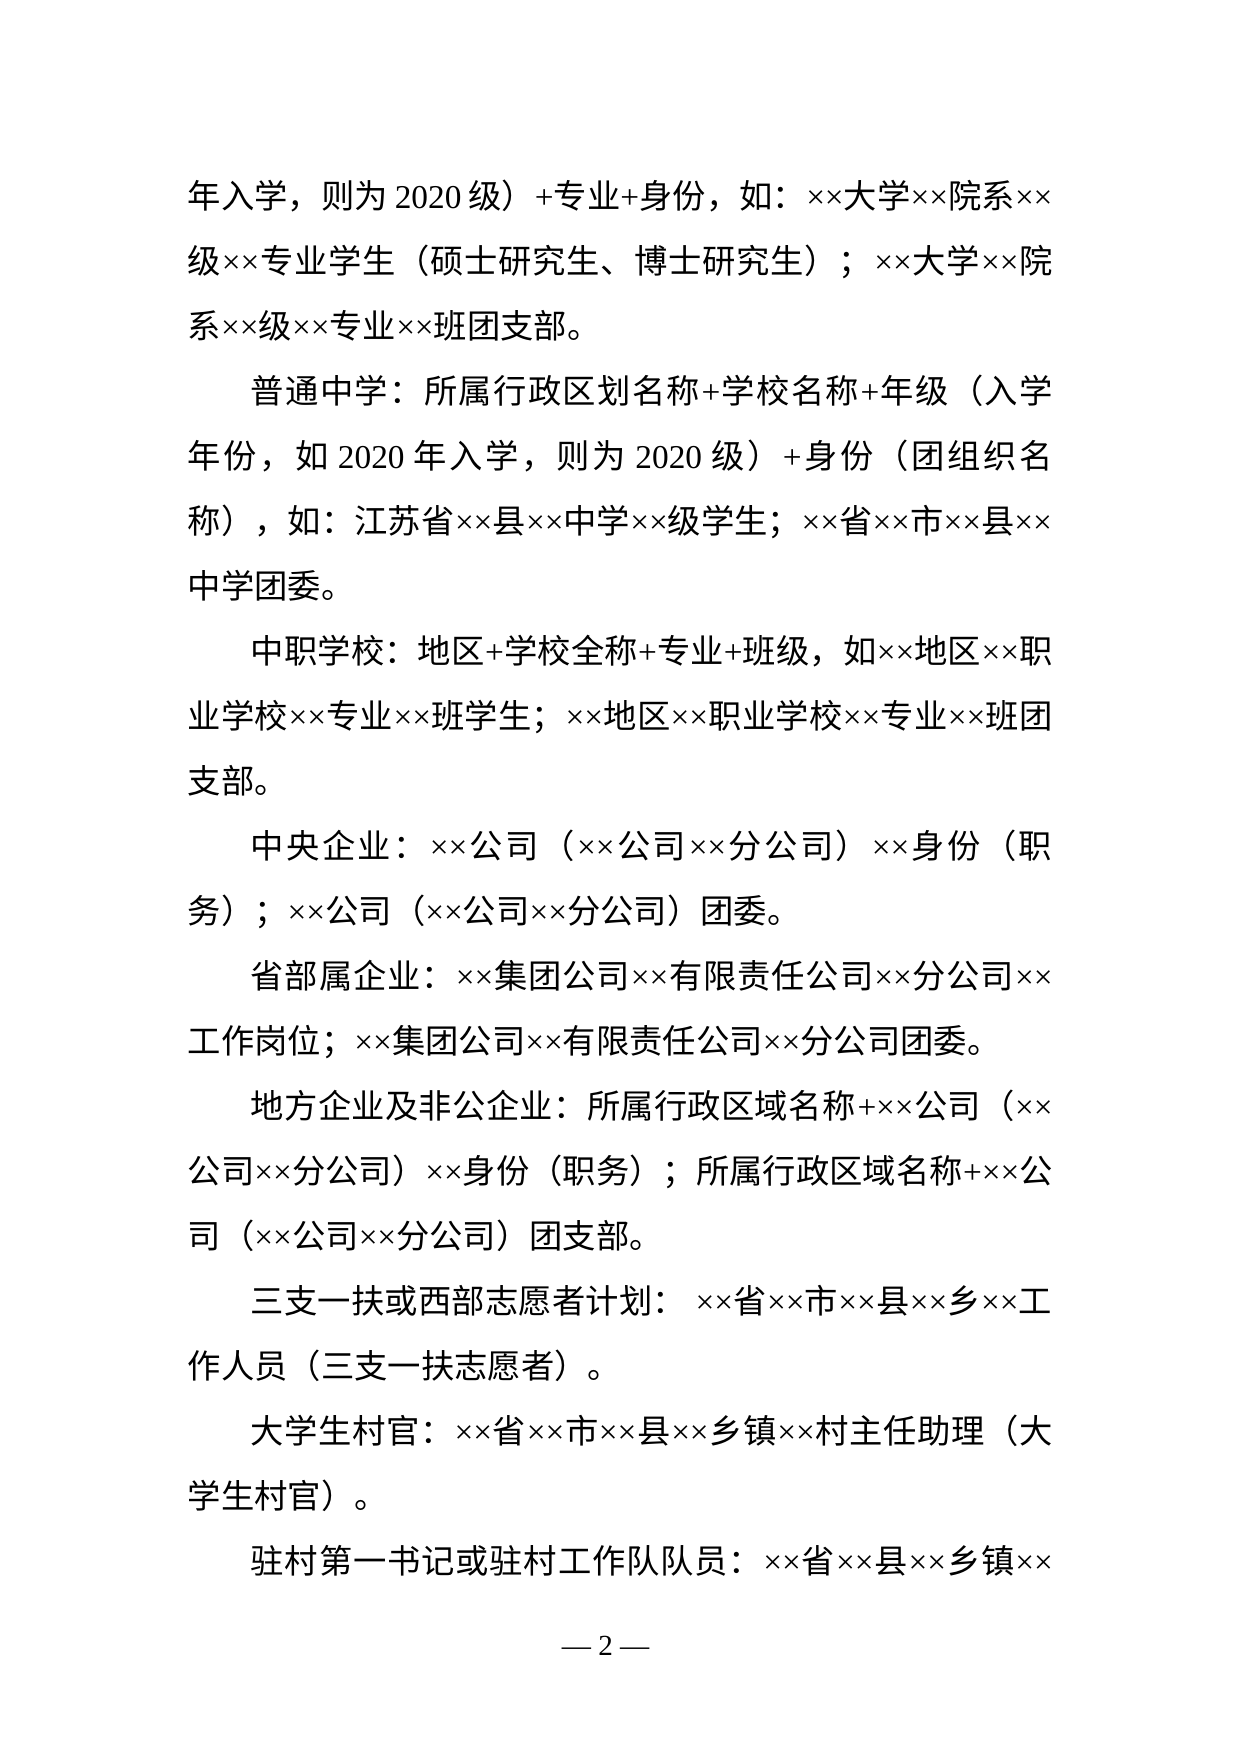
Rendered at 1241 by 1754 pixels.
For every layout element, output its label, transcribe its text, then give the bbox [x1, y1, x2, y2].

text 普通中学：所属行政区划名称+学校名称+年级（入学年份，如2020年入学，则为2020级）+身份（团组织名称），如：江苏省××县××中学××级学生；××省××市××县××中学团委。 [187, 357, 1053, 617]
text 中职学校：地区+学校全称+专业+班级，如××地区××职业学校××专业××班学生；××地区××职业学校××专业××班团支部。 [187, 617, 1053, 812]
text 地方企业及非公企业：所属行政区域名称+××公司（××公司××分公司）××身份（职务）；所属行政区域名称+××公司（××公司××分公司）团支部。 [187, 1072, 1053, 1267]
text 大学生村官：××省××市××县××乡镇××村主任助理（大学生村官）。 [187, 1397, 1053, 1527]
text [187, 162, 1053, 357]
text 中央企业：××公司（××公司××分公司）××身份（职务）；××公司（××公司××分公司）团委。 [187, 812, 1053, 942]
text 省部属企业：××集团公司××有限责任公司××分公司××工作岗位；××集团公司××有限责任公司××分公司团委。 [187, 942, 1053, 1072]
text 三支一扶或西部志愿者计划： ××省××市××县××乡××工作人员（三支一扶志愿者）。 [187, 1267, 1053, 1397]
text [187, 1527, 1053, 1592]
